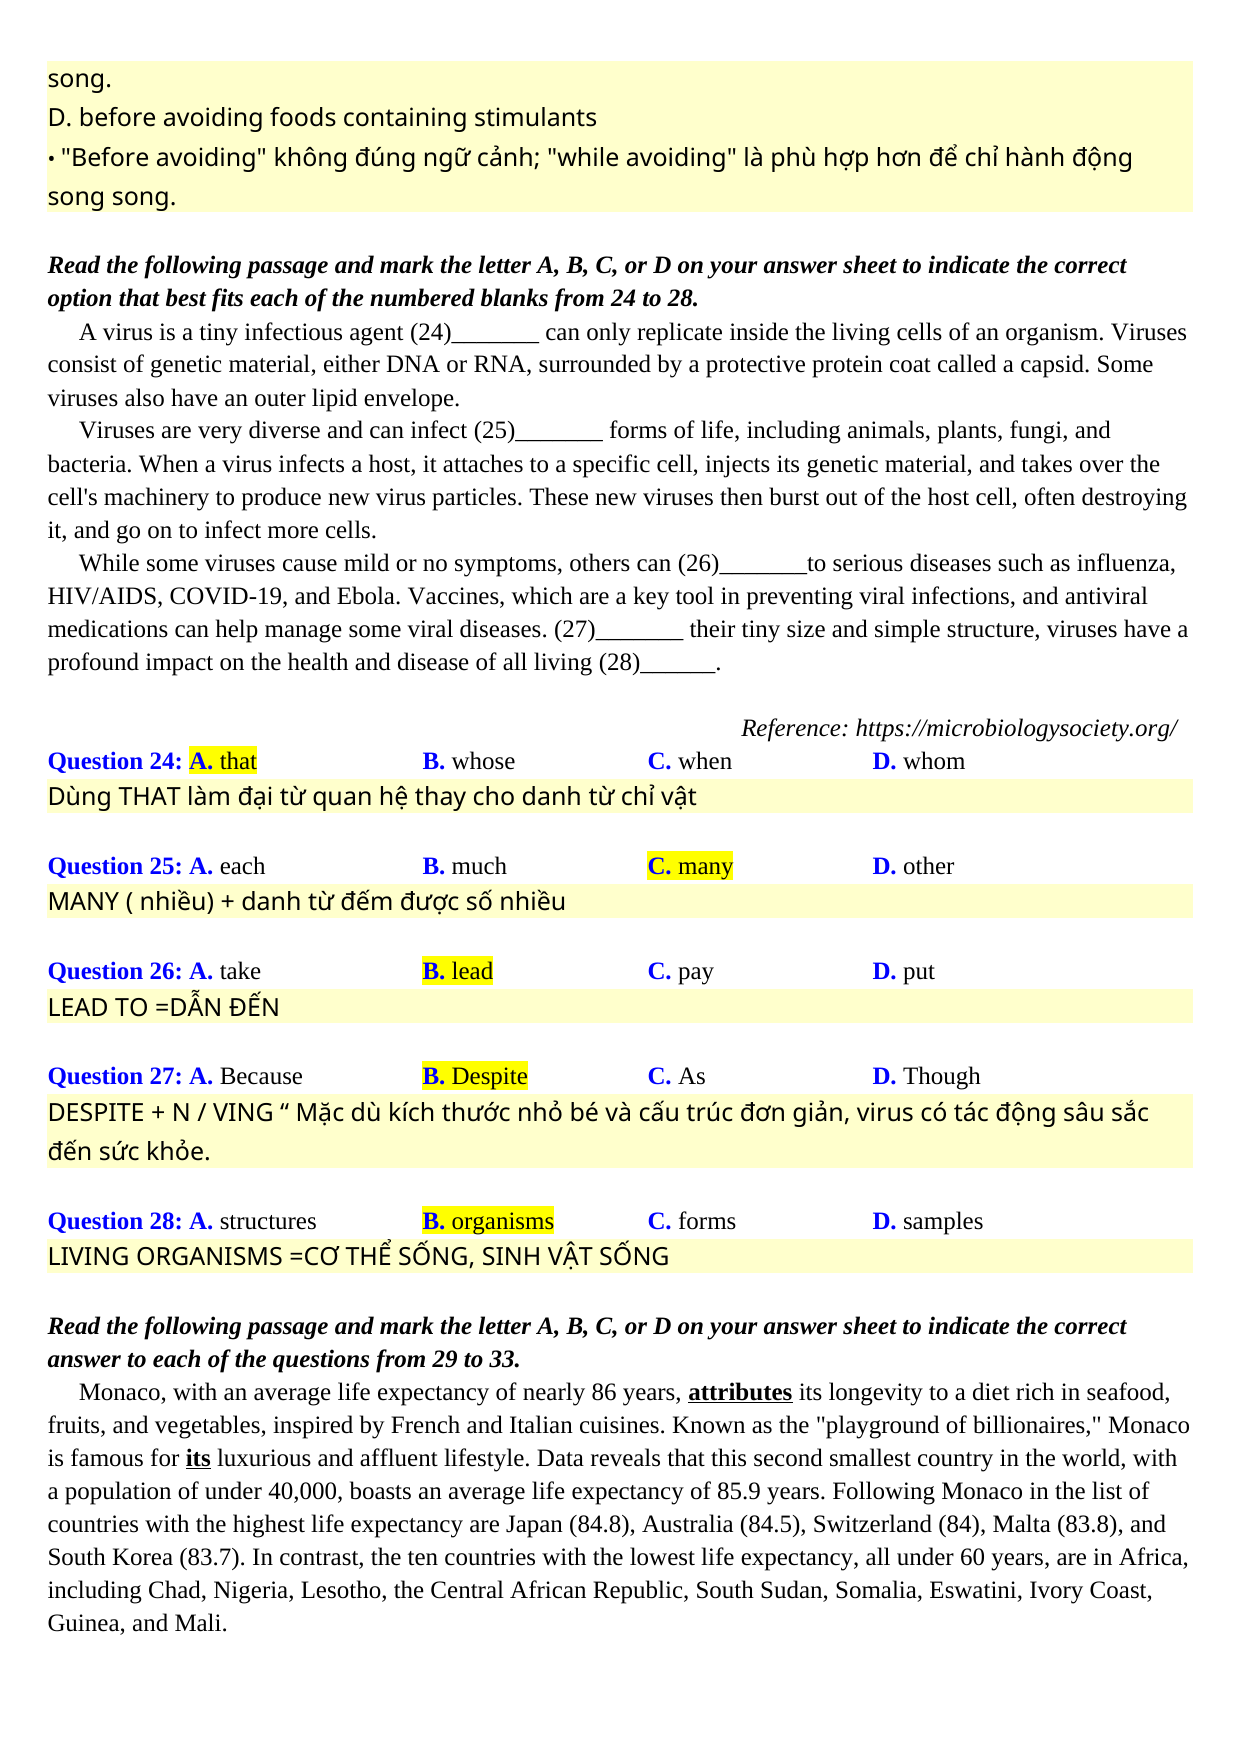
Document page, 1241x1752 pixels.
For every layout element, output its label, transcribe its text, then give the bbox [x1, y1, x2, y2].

text Question 25: A. each B. much C. many D. other [733, 851, 1193, 880]
text Question 24: A. that B. whose C. when D. whom [47, 746, 189, 774]
text Question 26: A. take B. lead C. pay D. put [47, 956, 422, 985]
text LIVING ORGANISMS =CƠ THỂ SỐNG, SINH VẬT SỐNG [47, 1239, 1193, 1273]
text LEAD TO =DẪN ĐẾN [47, 989, 1193, 1023]
text Question 26: A. take B. lead C. pay D. put [493, 956, 1193, 985]
text A virus is a tiny infectious agent (24)_______ can only replicate inside the living cells of an organism. Viruses consist of genetic material, either DNA or RNA, surrounded by a protective protein coat called a capsid. Some viruses also have an outer lipid envelope. [47, 317, 1193, 411]
text While some viruses cause mild or no symptoms, others can (26)_______to serious diseases such as influenza, HIV/AIDS, COVID-19, and Ebola. Vaccines, which are a key tool in preventing viral infections, and antiviral medications can help manage some viral diseases. (27)_______ their tiny size and simple structure, viruses have a profound impact on the health and disease of all living (28)______. [47, 548, 1193, 676]
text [47, 61, 1193, 212]
text Question 27: A. Because B. Despite C. As D. Though [528, 1061, 1193, 1090]
text Question 24: A. that B. whose C. when D. whom [257, 746, 1193, 774]
text Question 28: A. structures B. organisms C. forms D. samples [47, 1206, 422, 1234]
text MANY ( nhiều) + danh từ đếm được số nhiều [47, 884, 1193, 918]
text DESPITE + N / VING “ Mặc dù kích thước nhỏ bé và cấu trúc đơn giản, virus có tác động sâu sắc đến sức khỏe. [47, 1094, 1193, 1168]
text Dùng THAT làm đại từ quan hệ thay cho danh từ chỉ vật [47, 779, 1193, 813]
text Reference: https://microbiologysociety.org/ [47, 713, 1193, 742]
text Question 28: A. structures B. organisms C. forms D. samples [554, 1206, 1193, 1234]
text Question 27: A. Because B. Despite C. As D. Though [47, 1061, 422, 1090]
text Monaco, with an average life expectancy of nearly 86 years, attributes its longevity to a diet rich in seafood, fruits, and vegetables, inspired by French and Italian cuisines. Known as the "playground of billionaires," Monaco is famous for its luxurious and affluent lifestyle. Data reveals that this second smallest country in the world, with a population of under 40,000, boasts an average life expectancy of 85.9 years. Following Monaco in the list of countries with the highest life expectancy are Japan (84.8), Australia (84.5), Switzerland (84), Malta (83.8), and South Korea (83.7). In contrast, the ten countries with the lowest life expectancy, all under 60 years, are in Africa, including Chad, Nigeria, Lesotho, the Central African Republic, South Sudan, Somalia, Eswatini, Ivory Coast, Guinea, and Mali. [47, 1377, 1193, 1637]
text Read the following passage and mark the letter A, B, C, or D on your answer sheet to indicate the correct option that best fits each of the numbered blanks from 24 to 28. [47, 251, 1193, 312]
text Read the following passage and mark the letter A, B, C, or D on your answer sheet to indicate the correct answer to each of the questions from 29 to 33. [47, 1311, 1193, 1373]
text Question 25: A. each B. much C. many D. other [47, 851, 647, 880]
text Viruses are very diverse and can infect (25)_______ forms of life, including animals, plants, fungi, and bacteria. When a virus infects a host, it attaches to a specific cell, injects its genetic material, and takes over the cell's machinery to produce new virus particles. These new viruses then burst out of the host cell, often destroying it, and go on to infect more cells. [47, 416, 1193, 543]
